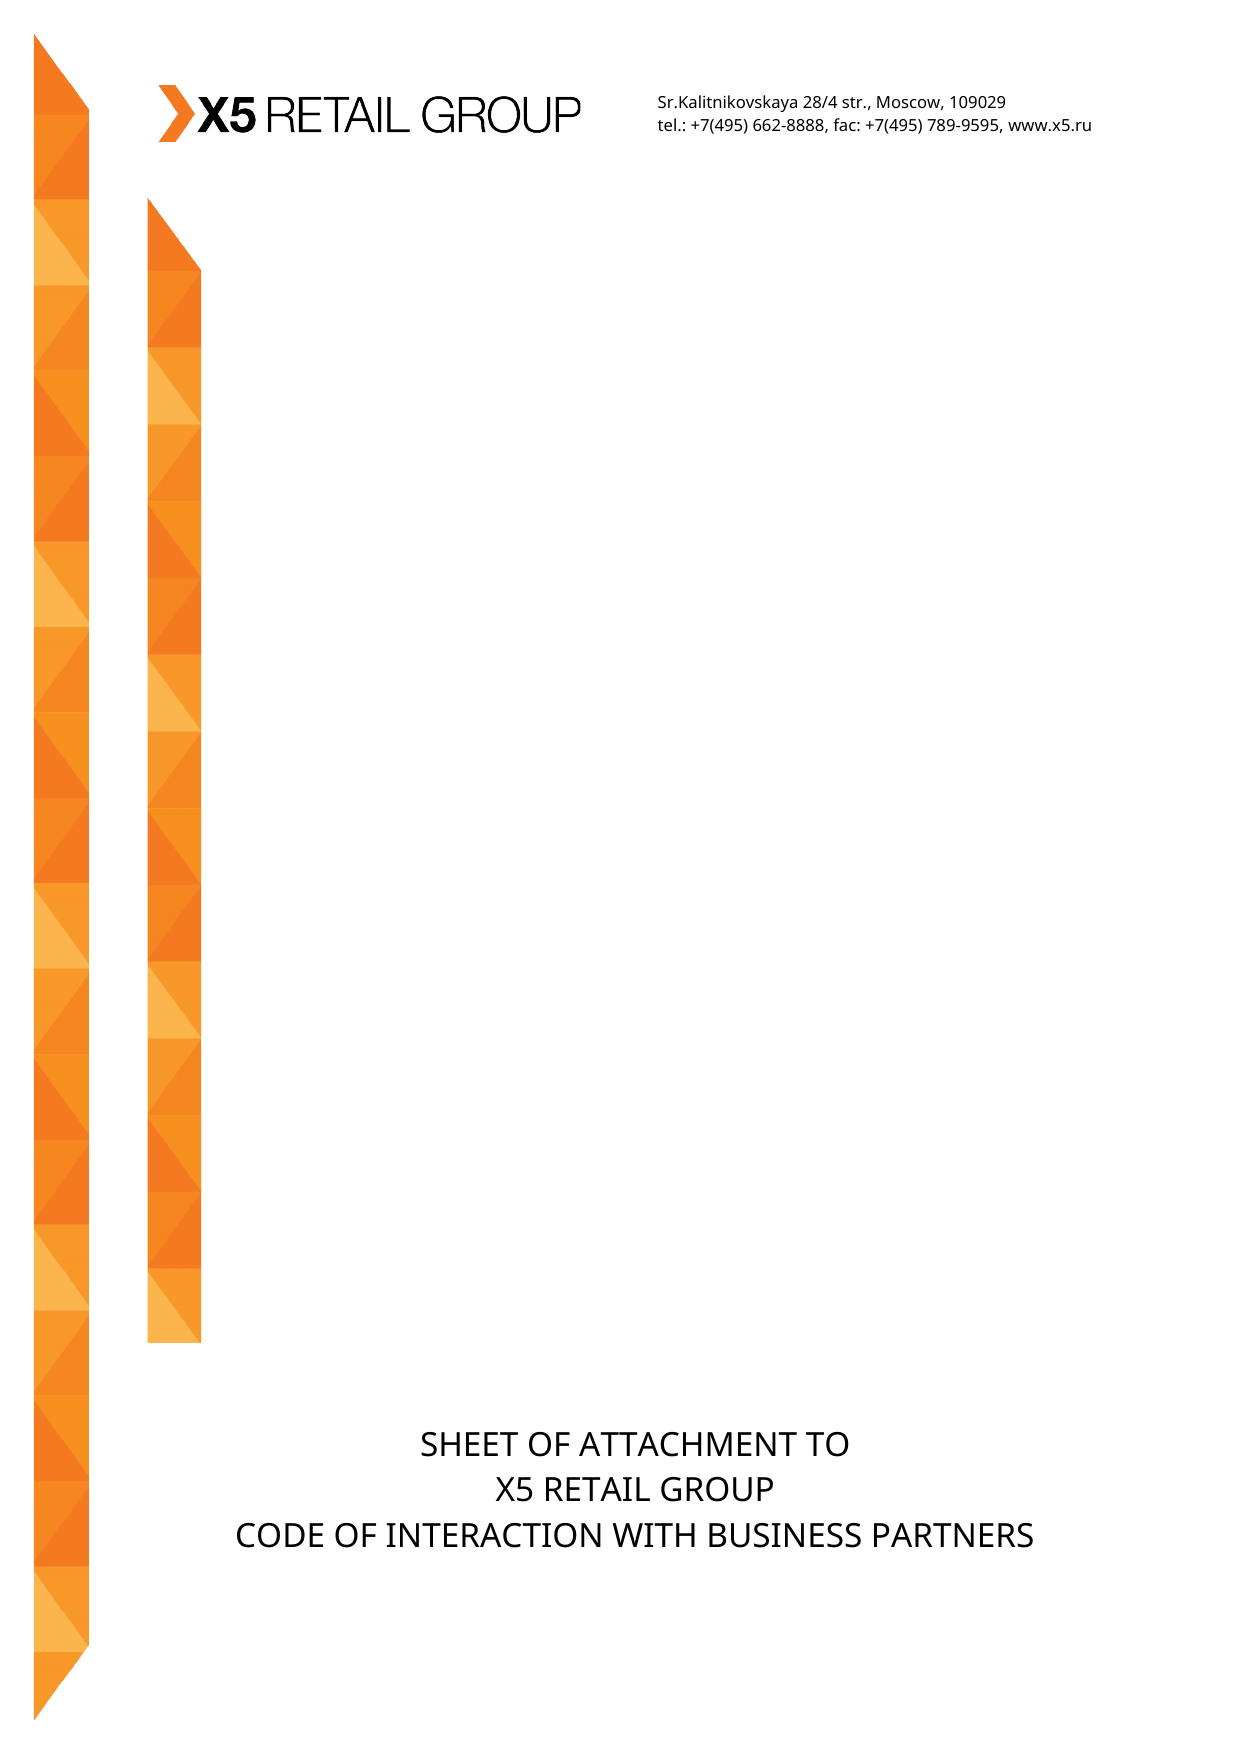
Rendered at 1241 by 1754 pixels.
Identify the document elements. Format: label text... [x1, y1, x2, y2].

list SHEET OF ATTACHMENT TO [148, 1421, 1122, 1466]
picture [158, 85, 581, 142]
picture [32, 32, 89, 1716]
picture [147, 197, 202, 1343]
list X5 RETAIL GROUP [148, 1466, 1122, 1512]
list CODE OF INTERACTION WITH BUSINESS PARTNERS [148, 1512, 1122, 1557]
